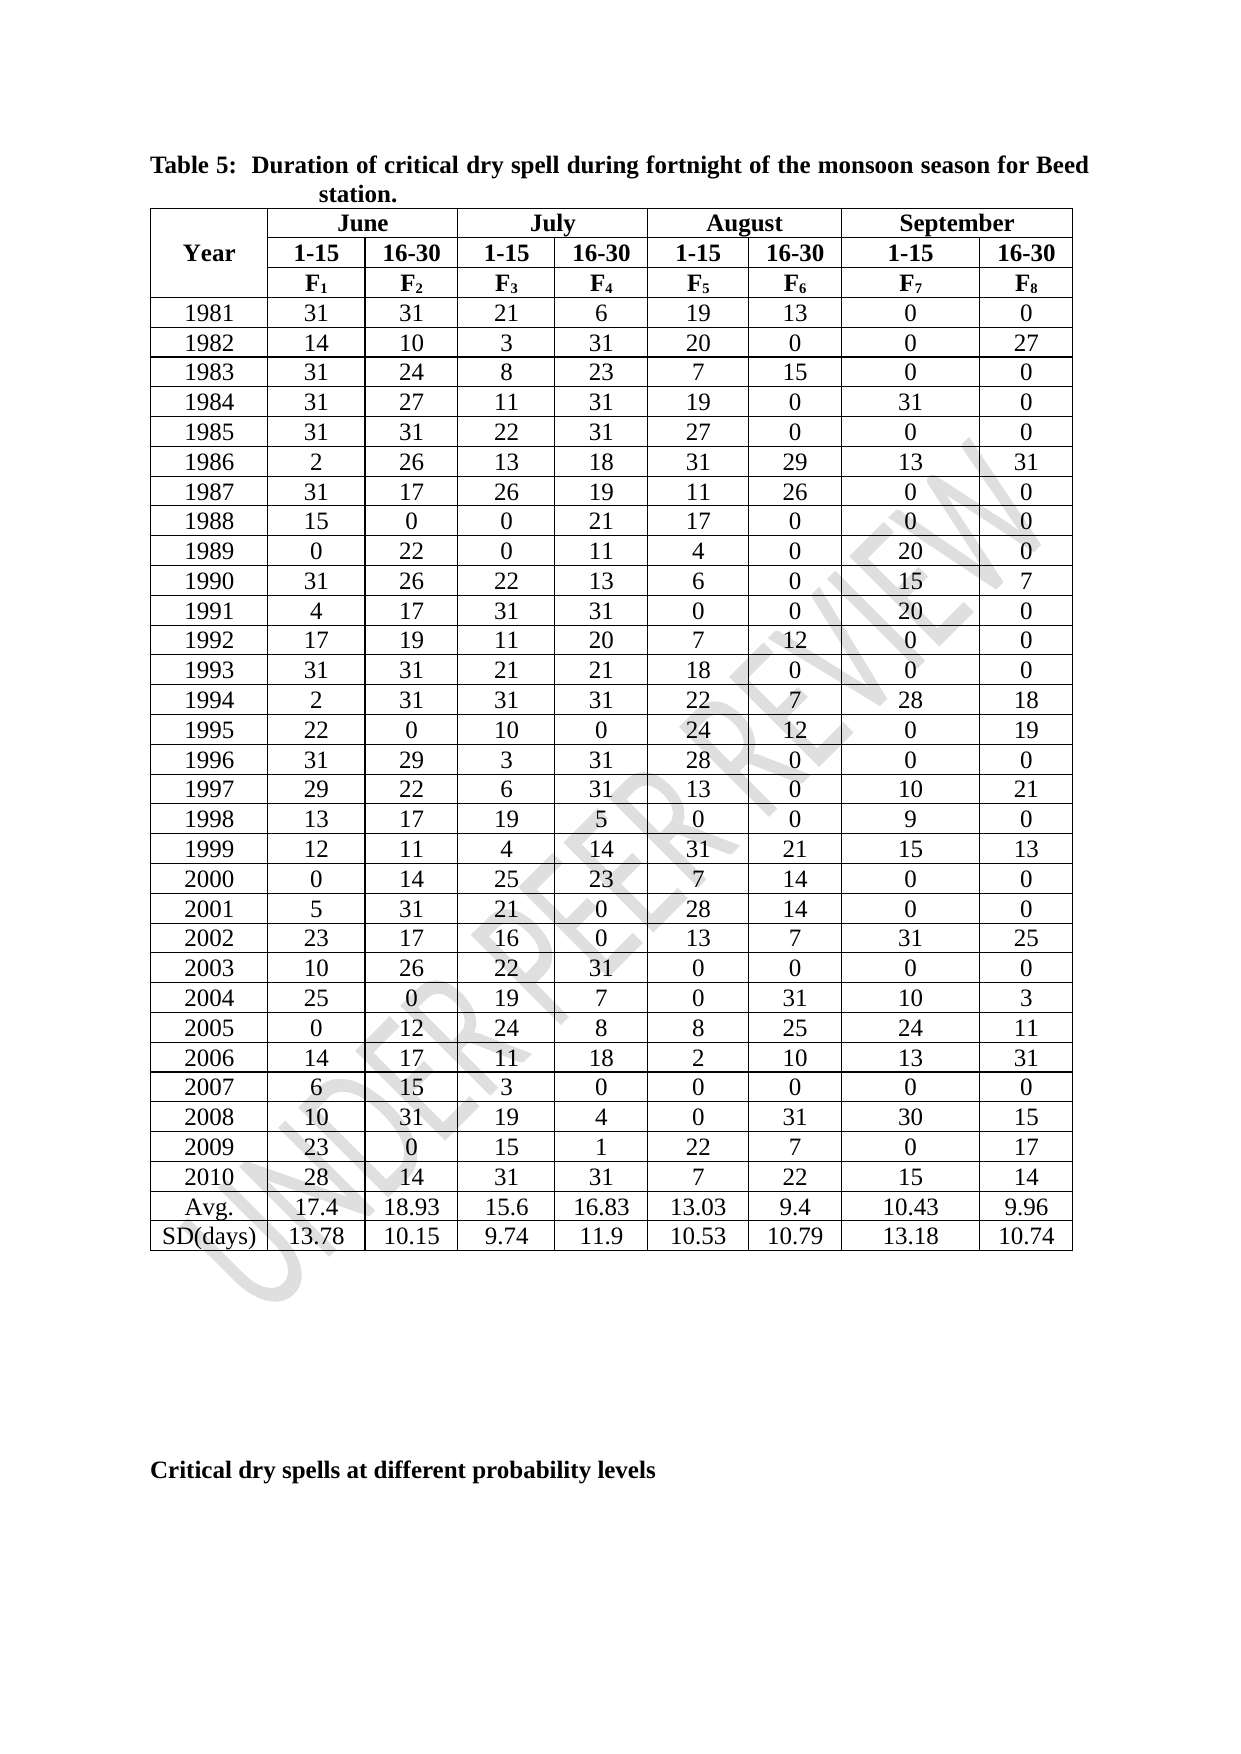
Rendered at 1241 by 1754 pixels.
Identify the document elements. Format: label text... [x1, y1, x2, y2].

table_cell 31 [648, 447, 748, 476]
table_cell 24 [458, 1013, 554, 1042]
table_cell 1998 [151, 804, 267, 833]
table_cell 19 [458, 983, 554, 1012]
table_cell 31 [458, 596, 554, 624]
table_cell 6 [555, 298, 647, 327]
table_cell 10.53 [648, 1221, 748, 1250]
table_cell 1-15 [458, 238, 554, 267]
table_cell 20 [842, 536, 979, 565]
table_cell 10 [366, 328, 457, 356]
table_cell 1989 [151, 536, 267, 565]
table_cell SD(days) [151, 1221, 267, 1250]
table_cell 28 [842, 685, 979, 714]
table_cell 12 [268, 834, 364, 863]
table_cell 0 [648, 983, 748, 1012]
table_cell 13 [842, 1043, 979, 1071]
table_cell 25 [458, 864, 554, 893]
table_cell 22 [458, 566, 554, 595]
table_cell 31 [268, 477, 364, 505]
table_cell 28 [268, 1162, 364, 1191]
table_cell 28 [648, 745, 748, 773]
table_cell 13 [749, 298, 841, 327]
table_cell F5 [648, 268, 748, 297]
table_cell 14 [980, 1162, 1072, 1191]
table_cell 0 [648, 1102, 748, 1131]
table_cell 31 [268, 417, 364, 446]
table_cell 17 [366, 477, 457, 505]
table_cell 4 [268, 596, 364, 624]
table_cell 0 [980, 894, 1072, 922]
table_cell 31 [555, 417, 647, 446]
table_cell 1985 [151, 417, 267, 446]
table_cell 18 [648, 655, 748, 684]
table_cell 10 [268, 1102, 364, 1131]
table_cell 23 [555, 358, 647, 386]
table_cell 17 [366, 1043, 457, 1071]
table_header August [648, 209, 841, 237]
table_cell 19 [648, 298, 748, 327]
table_cell 28 [648, 894, 748, 922]
table_cell 20 [842, 596, 979, 624]
table_cell 0 [648, 1073, 748, 1101]
table_cell 31 [842, 924, 979, 952]
table_cell F2 [366, 268, 457, 297]
table_cell 3 [458, 1073, 554, 1101]
table_cell 1994 [151, 685, 267, 714]
table_cell 1987 [151, 477, 267, 505]
table_cell 13 [555, 566, 647, 595]
table_cell 15 [980, 1102, 1072, 1131]
table_cell 0 [749, 804, 841, 833]
table_cell 31 [268, 655, 364, 684]
table_cell 31 [555, 685, 647, 714]
table_cell 1984 [151, 387, 267, 416]
table_cell 2003 [151, 953, 267, 982]
table_cell 0 [980, 417, 1072, 446]
table_cell 10 [749, 1043, 841, 1071]
table_cell 0 [842, 1132, 979, 1161]
table_cell 5 [555, 804, 647, 833]
table_cell 31 [366, 894, 457, 922]
table_cell 7 [749, 685, 841, 714]
table_cell 22 [458, 417, 554, 446]
table_cell F8 [980, 268, 1072, 297]
table_header September [842, 209, 1072, 237]
table_cell 31 [366, 417, 457, 446]
table_cell 0 [749, 596, 841, 624]
table_cell 13 [842, 447, 979, 476]
table_cell 1996 [151, 745, 267, 773]
table_cell 2006 [151, 1043, 267, 1071]
table_cell 0 [842, 626, 979, 654]
table_cell 31 [366, 1102, 457, 1131]
table_cell 26 [458, 477, 554, 505]
table_cell 13.18 [842, 1221, 979, 1250]
table_cell 1990 [151, 566, 267, 595]
table_cell 21 [458, 655, 554, 684]
table_cell F4 [555, 268, 647, 297]
table_cell 1 [555, 1132, 647, 1161]
table_cell 7 [749, 924, 841, 952]
table_cell 4 [555, 1102, 647, 1131]
table_cell 0 [366, 1132, 457, 1161]
table_cell 31 [555, 745, 647, 773]
table_cell 12 [366, 1013, 457, 1042]
table_cell 0 [268, 536, 364, 565]
table_cell 1991 [151, 596, 267, 624]
table_cell 14 [555, 834, 647, 863]
table_cell 10 [458, 715, 554, 744]
table_cell 10 [842, 983, 979, 1012]
table_header Year [151, 209, 267, 297]
table_cell 2007 [151, 1073, 267, 1101]
table_cell 18.93 [366, 1192, 457, 1220]
table_cell 1981 [151, 298, 267, 327]
table_cell 21 [980, 775, 1072, 803]
table_cell 0 [980, 358, 1072, 386]
table_cell 24 [366, 358, 457, 386]
table_cell 0 [980, 506, 1072, 535]
table_cell 15 [749, 358, 841, 386]
table_cell 14 [268, 1043, 364, 1071]
table_cell 18 [555, 1043, 647, 1071]
table_cell 0 [980, 745, 1072, 773]
table_cell 29 [268, 775, 364, 803]
table_cell 0 [980, 626, 1072, 654]
table_cell 10.43 [842, 1192, 979, 1220]
table_cell 0 [842, 894, 979, 922]
table_cell 6 [268, 1073, 364, 1101]
table_cell 18 [980, 685, 1072, 714]
table_cell 31 [648, 834, 748, 863]
table_cell 3 [458, 328, 554, 356]
table_cell 0 [842, 358, 979, 386]
table_cell 0 [842, 655, 979, 684]
table_cell 1992 [151, 626, 267, 654]
table_cell 8 [555, 1013, 647, 1042]
table_cell 0 [749, 506, 841, 535]
table_cell 31 [749, 983, 841, 1012]
table_cell 8 [648, 1013, 748, 1042]
table_cell 0 [366, 506, 457, 535]
table_cell 7 [648, 864, 748, 893]
table_cell 21 [555, 506, 647, 535]
table_cell 21 [555, 655, 647, 684]
table_cell 31 [980, 1043, 1072, 1071]
table_cell 0 [555, 894, 647, 922]
table_cell 1986 [151, 447, 267, 476]
table_cell 31 [458, 685, 554, 714]
table_cell 31 [555, 953, 647, 982]
table_cell 27 [366, 387, 457, 416]
table_cell 0 [749, 566, 841, 595]
table_cell 26 [366, 566, 457, 595]
table_cell 25 [268, 983, 364, 1012]
table_cell 0 [749, 1073, 841, 1101]
table_cell 22 [268, 715, 364, 744]
table_cell 31 [366, 298, 457, 327]
table_cell 0 [842, 417, 979, 446]
table_cell 0 [980, 864, 1072, 893]
table_cell 10.15 [366, 1221, 457, 1250]
table_cell 7 [648, 1162, 748, 1191]
text Table 5: Duration of critical dry spell during fortnight of the monsoon season for Beed station. [150, 150, 1090, 207]
table_cell 19 [555, 477, 647, 505]
table_cell 7 [648, 358, 748, 386]
table_cell 0 [648, 804, 748, 833]
table_cell 2008 [151, 1102, 267, 1131]
table_cell 0 [458, 536, 554, 565]
table_cell 24 [842, 1013, 979, 1042]
table_cell 0 [555, 1073, 647, 1101]
table_cell 31 [458, 1162, 554, 1191]
table_cell 0 [749, 417, 841, 446]
text Critical dry spells at different probability levels [150, 1455, 1090, 1484]
table_cell 1995 [151, 715, 267, 744]
table_cell 2010 [151, 1162, 267, 1191]
table_cell 3 [980, 983, 1072, 1012]
table_cell 2 [648, 1043, 748, 1071]
table_cell 15 [268, 506, 364, 535]
table_cell 23 [268, 1132, 364, 1161]
table_cell 0 [749, 328, 841, 356]
table_cell 31 [268, 387, 364, 416]
table_cell 22 [366, 775, 457, 803]
table_cell 22 [458, 953, 554, 982]
table_cell 11 [555, 536, 647, 565]
table_cell 0 [555, 924, 647, 952]
table_cell 18 [555, 447, 647, 476]
table_cell 0 [842, 1073, 979, 1101]
table_cell 6 [458, 775, 554, 803]
table_cell 31 [268, 566, 364, 595]
table_cell 0 [268, 1013, 364, 1042]
table_cell 1983 [151, 358, 267, 386]
table_cell 22 [648, 1132, 748, 1161]
table_cell 13.78 [268, 1221, 364, 1250]
table_cell 15 [458, 1132, 554, 1161]
table_cell 16-30 [555, 238, 647, 267]
table_cell 10 [268, 953, 364, 982]
table_cell 0 [749, 387, 841, 416]
table_header June [268, 209, 457, 237]
table_cell 20 [555, 626, 647, 654]
table_cell 31 [366, 685, 457, 714]
table_cell 0 [648, 953, 748, 982]
table_cell 31 [980, 447, 1072, 476]
table_cell 31 [268, 298, 364, 327]
table_cell 1993 [151, 655, 267, 684]
table_cell 0 [980, 536, 1072, 565]
table_cell 7 [555, 983, 647, 1012]
table_cell 31 [749, 1102, 841, 1131]
table_cell 7 [980, 566, 1072, 595]
table_cell 14 [268, 328, 364, 356]
table_cell 4 [458, 834, 554, 863]
table_cell 16.83 [555, 1192, 647, 1220]
table_cell 17 [980, 1132, 1072, 1161]
table_cell 0 [366, 715, 457, 744]
table_cell 23 [268, 924, 364, 952]
table_cell 26 [366, 447, 457, 476]
table_cell F7 [842, 268, 979, 297]
table_cell 0 [749, 655, 841, 684]
table_cell 1982 [151, 328, 267, 356]
table_cell 4 [648, 536, 748, 565]
table_cell 31 [555, 387, 647, 416]
table_cell 9.96 [980, 1192, 1072, 1220]
table_cell 2000 [151, 864, 267, 893]
table_cell 2 [268, 447, 364, 476]
table_cell 14 [366, 864, 457, 893]
table_cell 8 [458, 358, 554, 386]
table_cell 17.4 [268, 1192, 364, 1220]
table_cell 1999 [151, 834, 267, 863]
table_cell 13 [648, 924, 748, 952]
table_cell 17 [366, 596, 457, 624]
table_cell 26 [366, 953, 457, 982]
table_cell 0 [366, 983, 457, 1012]
table_cell 23 [555, 864, 647, 893]
table_cell 15 [842, 834, 979, 863]
table_cell 17 [268, 626, 364, 654]
table_cell 0 [749, 775, 841, 803]
table_cell 9.4 [749, 1192, 841, 1220]
table_cell 11 [458, 1043, 554, 1071]
table_cell 27 [980, 328, 1072, 356]
table_cell 1988 [151, 506, 267, 535]
table_cell 31 [268, 745, 364, 773]
table_cell 13 [458, 447, 554, 476]
table_cell 19 [458, 804, 554, 833]
table_cell 2009 [151, 1132, 267, 1161]
table_cell 6 [648, 566, 748, 595]
table_cell 25 [749, 1013, 841, 1042]
table_cell 0 [842, 715, 979, 744]
table_cell 22 [648, 685, 748, 714]
table_cell 9 [842, 804, 979, 833]
table_cell 11 [980, 1013, 1072, 1042]
table_header July [458, 209, 647, 237]
table_cell 7 [648, 626, 748, 654]
table_cell 0 [980, 655, 1072, 684]
table_cell 12 [749, 626, 841, 654]
table_cell 0 [268, 864, 364, 893]
table_cell 31 [555, 596, 647, 624]
table_cell 0 [842, 328, 979, 356]
table_cell 31 [842, 387, 979, 416]
table_cell 2 [268, 685, 364, 714]
table_cell 11.9 [555, 1221, 647, 1250]
table_cell 29 [749, 447, 841, 476]
table_cell 1-15 [648, 238, 748, 267]
table_cell 0 [842, 477, 979, 505]
table_cell 12 [749, 715, 841, 744]
table_cell 10.74 [980, 1221, 1072, 1250]
table_cell 0 [842, 298, 979, 327]
table_cell 21 [458, 894, 554, 922]
table_cell 13 [648, 775, 748, 803]
table_cell 0 [749, 536, 841, 565]
table_cell 0 [980, 298, 1072, 327]
table_cell 0 [648, 596, 748, 624]
table_cell 31 [268, 358, 364, 386]
table_cell 0 [749, 953, 841, 982]
table_cell 17 [366, 924, 457, 952]
table_cell 10 [842, 775, 979, 803]
table_cell 11 [366, 834, 457, 863]
table_cell 13 [268, 804, 364, 833]
table_cell 2002 [151, 924, 267, 952]
table_cell 14 [749, 864, 841, 893]
table_cell 0 [980, 953, 1072, 982]
table_cell 11 [458, 387, 554, 416]
table_cell 0 [842, 506, 979, 535]
table_cell 16-30 [980, 238, 1072, 267]
table_cell 1-15 [268, 238, 364, 267]
table_cell 0 [980, 477, 1072, 505]
table_cell 31 [366, 655, 457, 684]
table_cell 11 [648, 477, 748, 505]
table_cell 19 [648, 387, 748, 416]
table_cell 0 [980, 387, 1072, 416]
table_cell 0 [842, 953, 979, 982]
table_cell 22 [749, 1162, 841, 1191]
table_cell 2001 [151, 894, 267, 922]
table_cell 0 [458, 506, 554, 535]
table_cell 27 [648, 417, 748, 446]
table_cell 9.74 [458, 1221, 554, 1250]
table_cell 21 [749, 834, 841, 863]
table_cell 15 [842, 566, 979, 595]
table_cell 1-15 [842, 238, 979, 267]
table_cell 19 [980, 715, 1072, 744]
table_cell 0 [555, 715, 647, 744]
table_cell 16 [458, 924, 554, 952]
table_cell 14 [366, 1162, 457, 1191]
table_cell 14 [749, 894, 841, 922]
table_cell 16-30 [749, 238, 841, 267]
table_cell 0 [980, 1073, 1072, 1101]
table_cell 1997 [151, 775, 267, 803]
table_cell 16-30 [366, 238, 457, 267]
table_cell 25 [980, 924, 1072, 952]
table_cell 19 [458, 1102, 554, 1131]
table_cell F6 [749, 268, 841, 297]
table_cell 17 [648, 506, 748, 535]
table_cell 5 [268, 894, 364, 922]
table_cell 0 [749, 745, 841, 773]
table_cell 2004 [151, 983, 267, 1012]
table_cell 10.79 [749, 1221, 841, 1250]
table_cell 7 [749, 1132, 841, 1161]
table_cell 21 [458, 298, 554, 327]
table_cell 0 [842, 864, 979, 893]
table_cell 0 [980, 596, 1072, 624]
table_cell 24 [648, 715, 748, 744]
table_cell 20 [648, 328, 748, 356]
table_cell 22 [366, 536, 457, 565]
table_cell 0 [842, 745, 979, 773]
table_cell 31 [555, 328, 647, 356]
table_cell 17 [366, 804, 457, 833]
table_cell 31 [555, 775, 647, 803]
table_cell Avg. [151, 1192, 267, 1220]
table_cell F3 [458, 268, 554, 297]
table_cell 0 [980, 804, 1072, 833]
table_cell 15 [842, 1162, 979, 1191]
table_cell 15 [366, 1073, 457, 1101]
table_cell 31 [555, 1162, 647, 1191]
table_cell 29 [366, 745, 457, 773]
table_cell 15.6 [458, 1192, 554, 1220]
table_cell 11 [458, 626, 554, 654]
table_cell 26 [749, 477, 841, 505]
table_cell 13.03 [648, 1192, 748, 1220]
table_cell 13 [980, 834, 1072, 863]
table_cell F1 [268, 268, 364, 297]
table_cell 3 [458, 745, 554, 773]
table_cell 19 [366, 626, 457, 654]
table_cell 30 [842, 1102, 979, 1131]
table_cell 2005 [151, 1013, 267, 1042]
